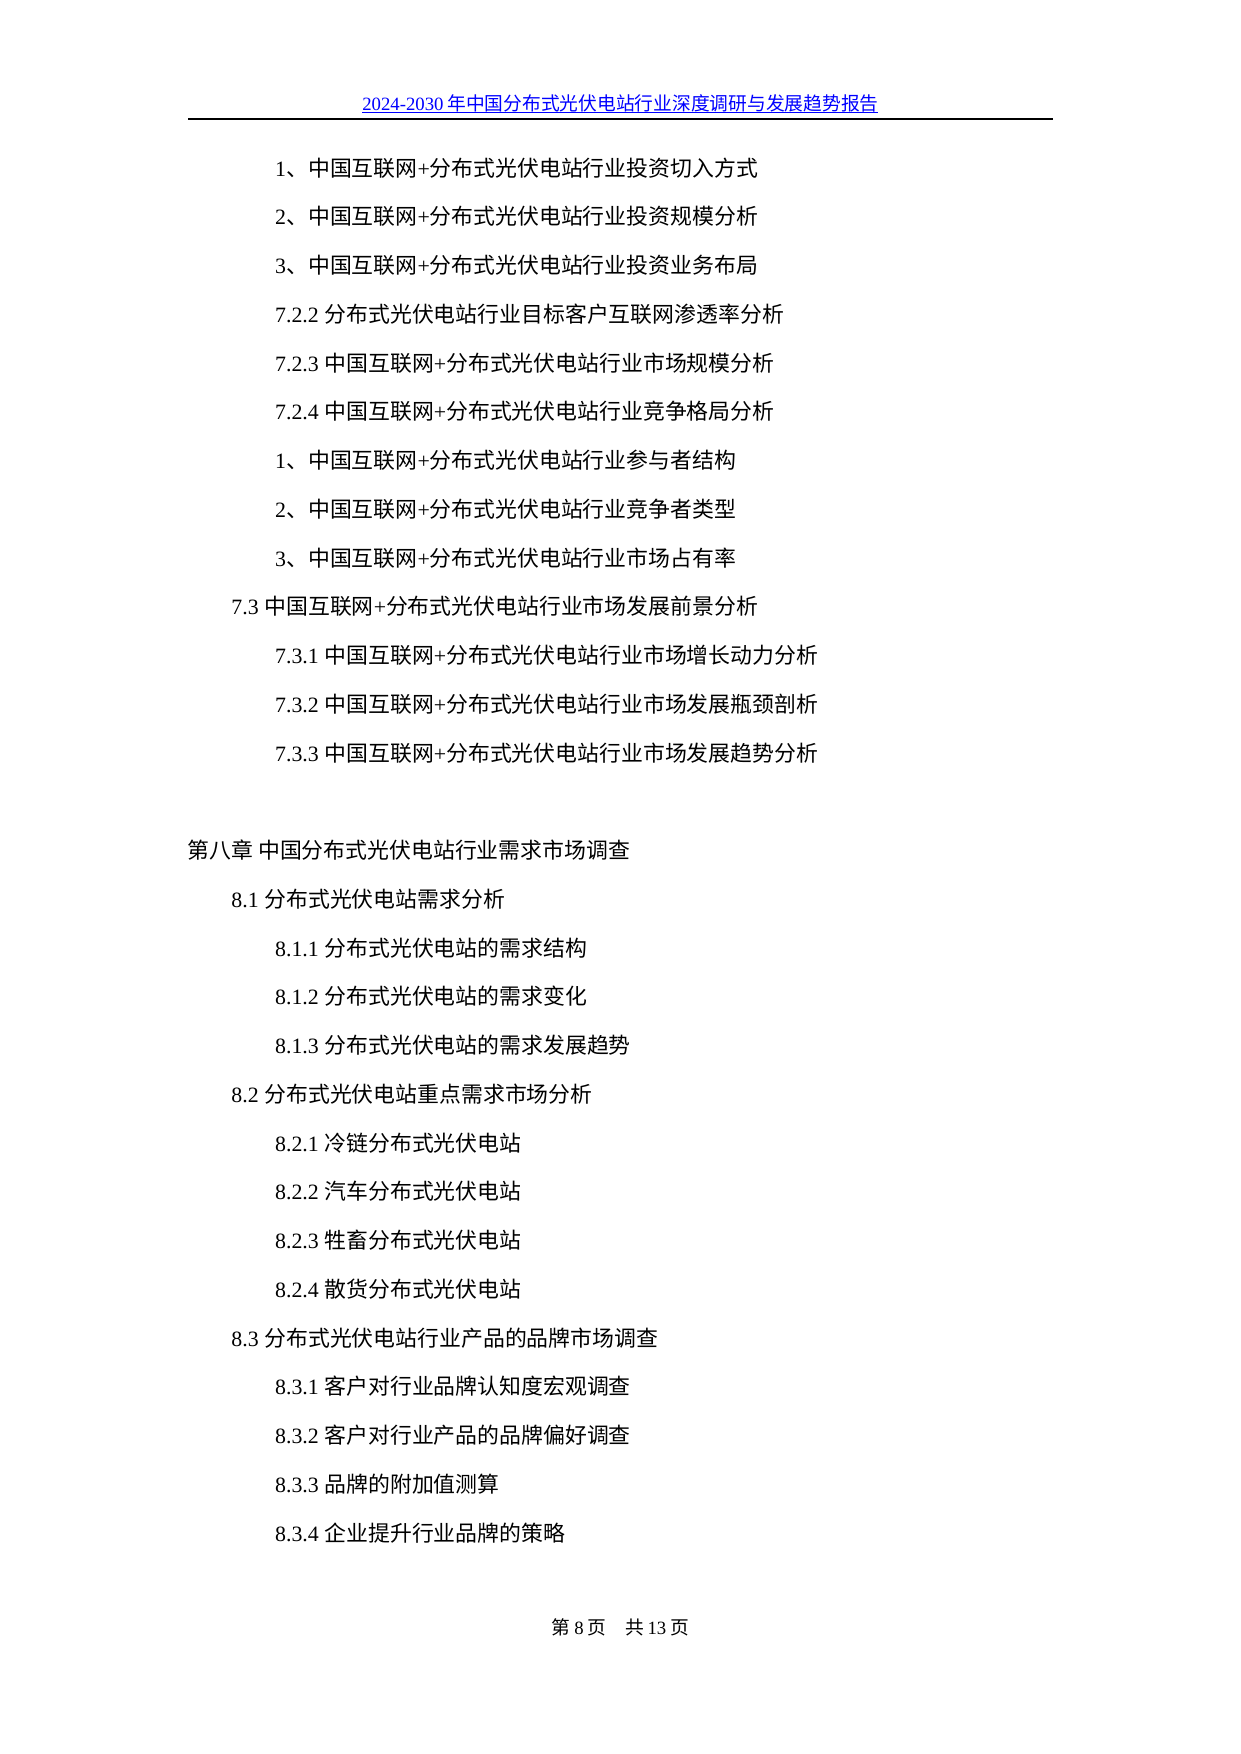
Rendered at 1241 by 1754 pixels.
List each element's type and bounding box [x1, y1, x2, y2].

text [187, 150, 1053, 1548]
